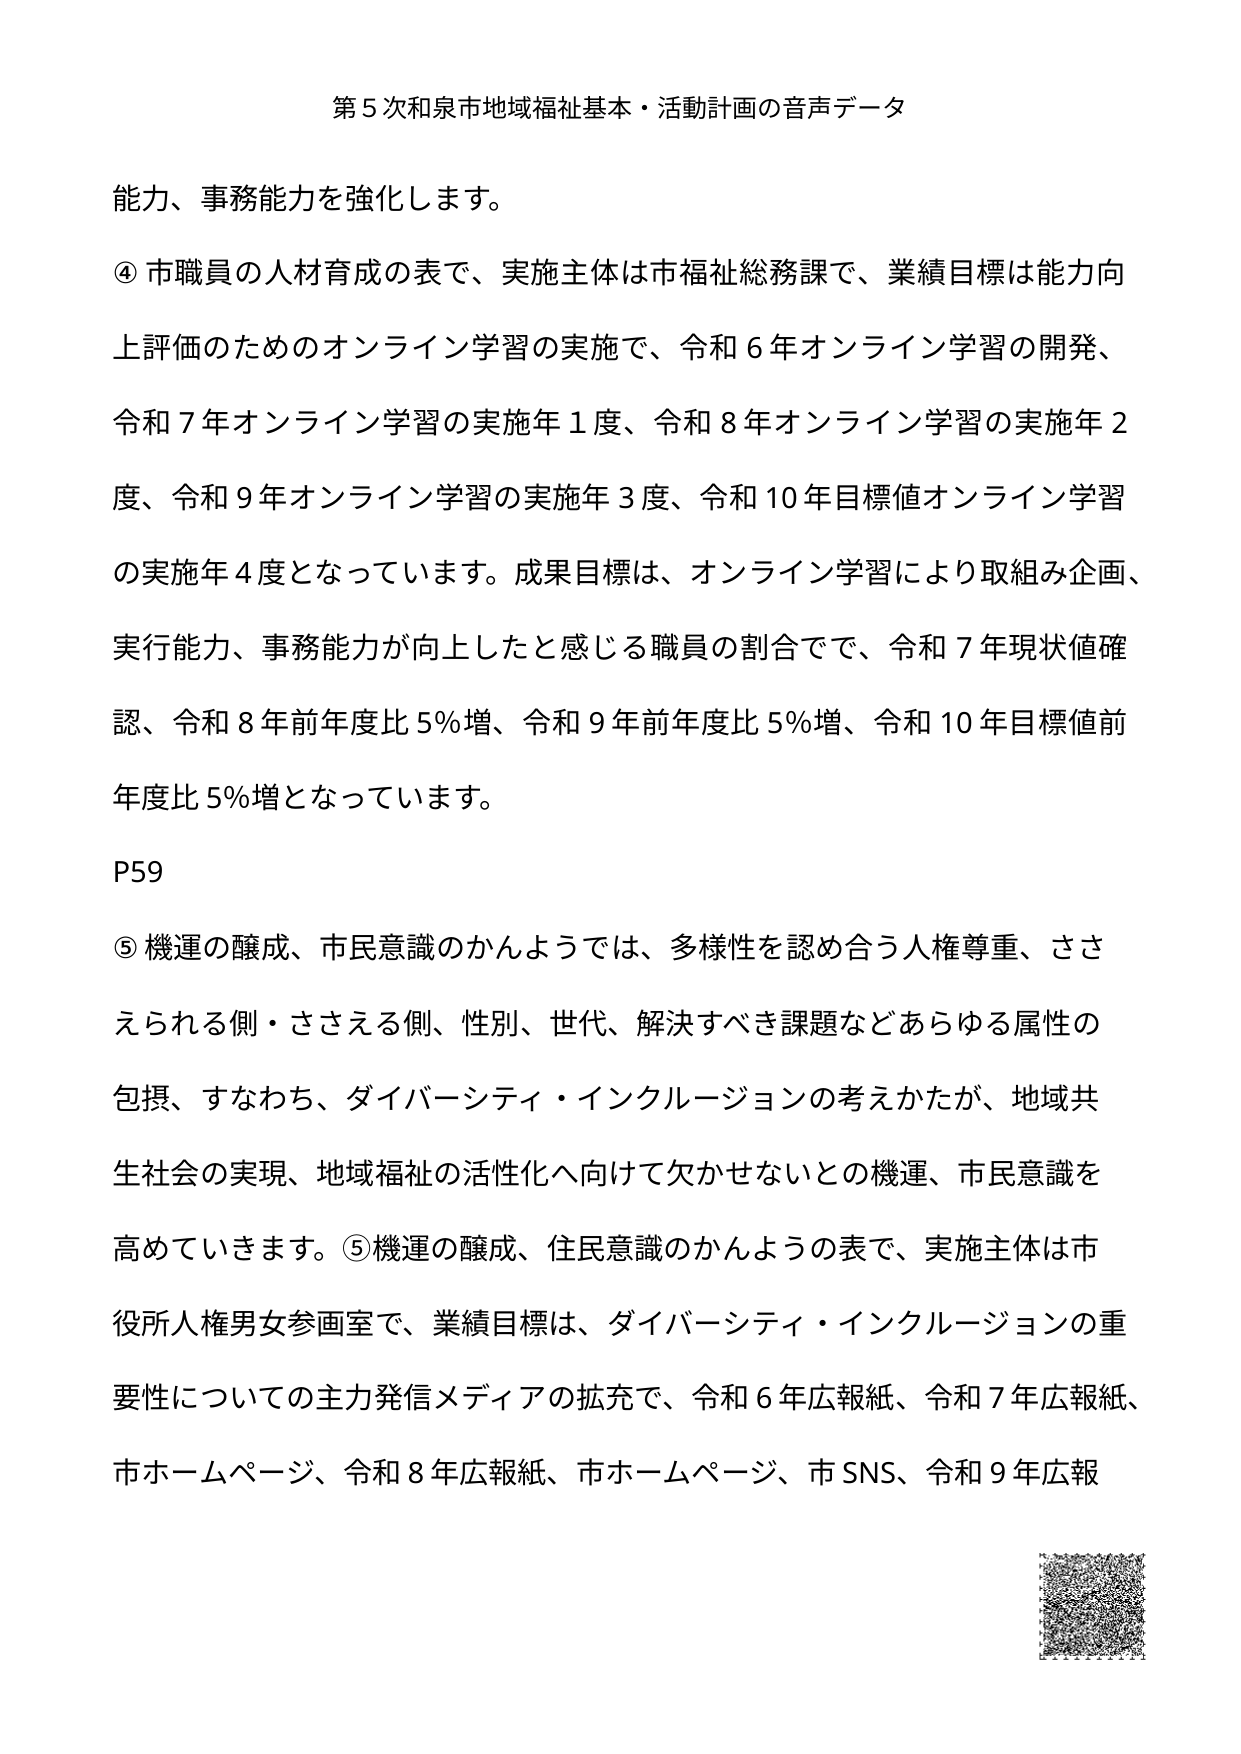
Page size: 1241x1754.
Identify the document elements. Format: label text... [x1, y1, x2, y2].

picture [1039, 1553, 1146, 1660]
text ④市職員の人材育成の表で、実施主体は市福祉総務課で、業績目標は能力向上評価のためのオンライン学習の実施で、令和6年オンライン学習の開発、令和7年オンライン学習の実施年１度、令和8年オンライン学習の実施年2度、令和9年オンライン学習の実施年3度、令和10年目標値オンライン学習の実施年4度となっています。成果目標は、オンライン学習により取組み企画、実行能力、事務能力が向上したと感じる職員の割合でで、令和7年現状値確認、令和8年前年度比5％増、令和9年前年度比5％増、令和10年目標値前年度比5％増となっています。 [112, 234, 1128, 834]
text P59 [112, 834, 1128, 909]
text ④市職員の人材育成では、地域福祉強化の必要性(現状、課題、住民ニーズ)や地域福祉の基礎理論(自助・共助・公助、圏域、地域包括ケアシステム)についての研修や学びの場を充実し、地域福祉に関わる市職員の取組み企画・実行能力、事務能力を強化します。 [112, 159, 1128, 234]
